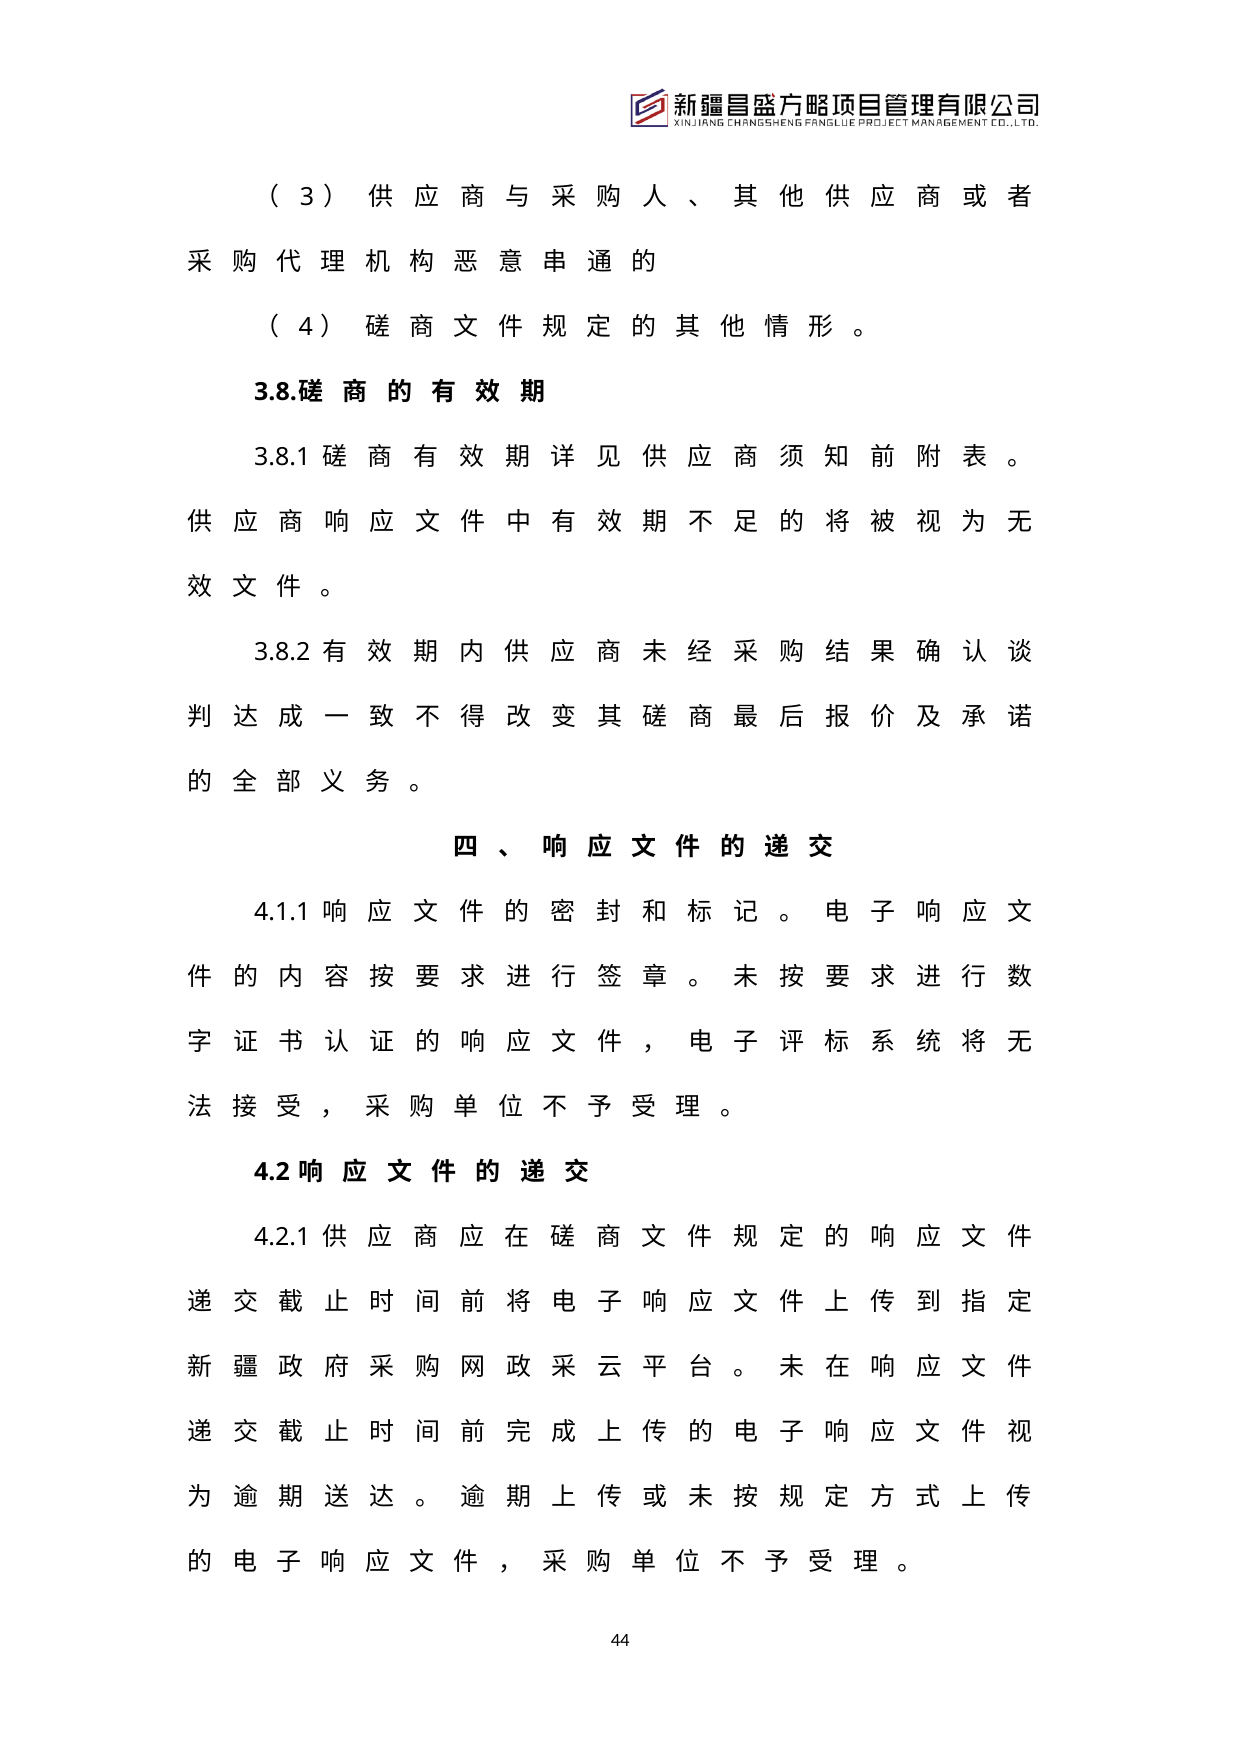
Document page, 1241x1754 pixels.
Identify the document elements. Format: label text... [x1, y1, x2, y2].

picture [616, 88, 1054, 135]
text 3.8.2有效期内供应商未经采购结果确认谈判达成一致不得改变其磋商最后报价及承诺的全部义务。 [187, 617, 1053, 812]
text 4.2.1供应商应在磋商文件规定的响应文件递交截止时间前将电子响应文件上传到指定新疆政府采购网政采云平台。未在响应文件递交截止时间前完成上传的电子响应文件视为逾期送达。逾期上传或未按规定方式上传的电子响应文件，采购单位不予受理。 [187, 1202, 1053, 1592]
text 3.8.磋商的有效期 [187, 357, 1053, 422]
text （3）供应商与采购人、其他供应商或者采购代理机构恶意串通的 [187, 162, 1053, 292]
text 4.2响应文件的递交 [187, 1137, 1053, 1202]
text （4）磋商文件规定的其他情形。 [187, 292, 1053, 357]
text 4.1.1响应文件的密封和标记。电子响应文件的内容按要求进行签章。未按要求进行数字证书认证的响应文件，电子评标系统将无法接受，采购单位不予受理。 [187, 877, 1053, 1137]
text 3.8.1磋商有效期详见供应商须知前附表。供应商响应文件中有效期不足的将被视为无效文件。 [187, 422, 1053, 617]
text 四、响应文件的递交 [187, 812, 1053, 877]
